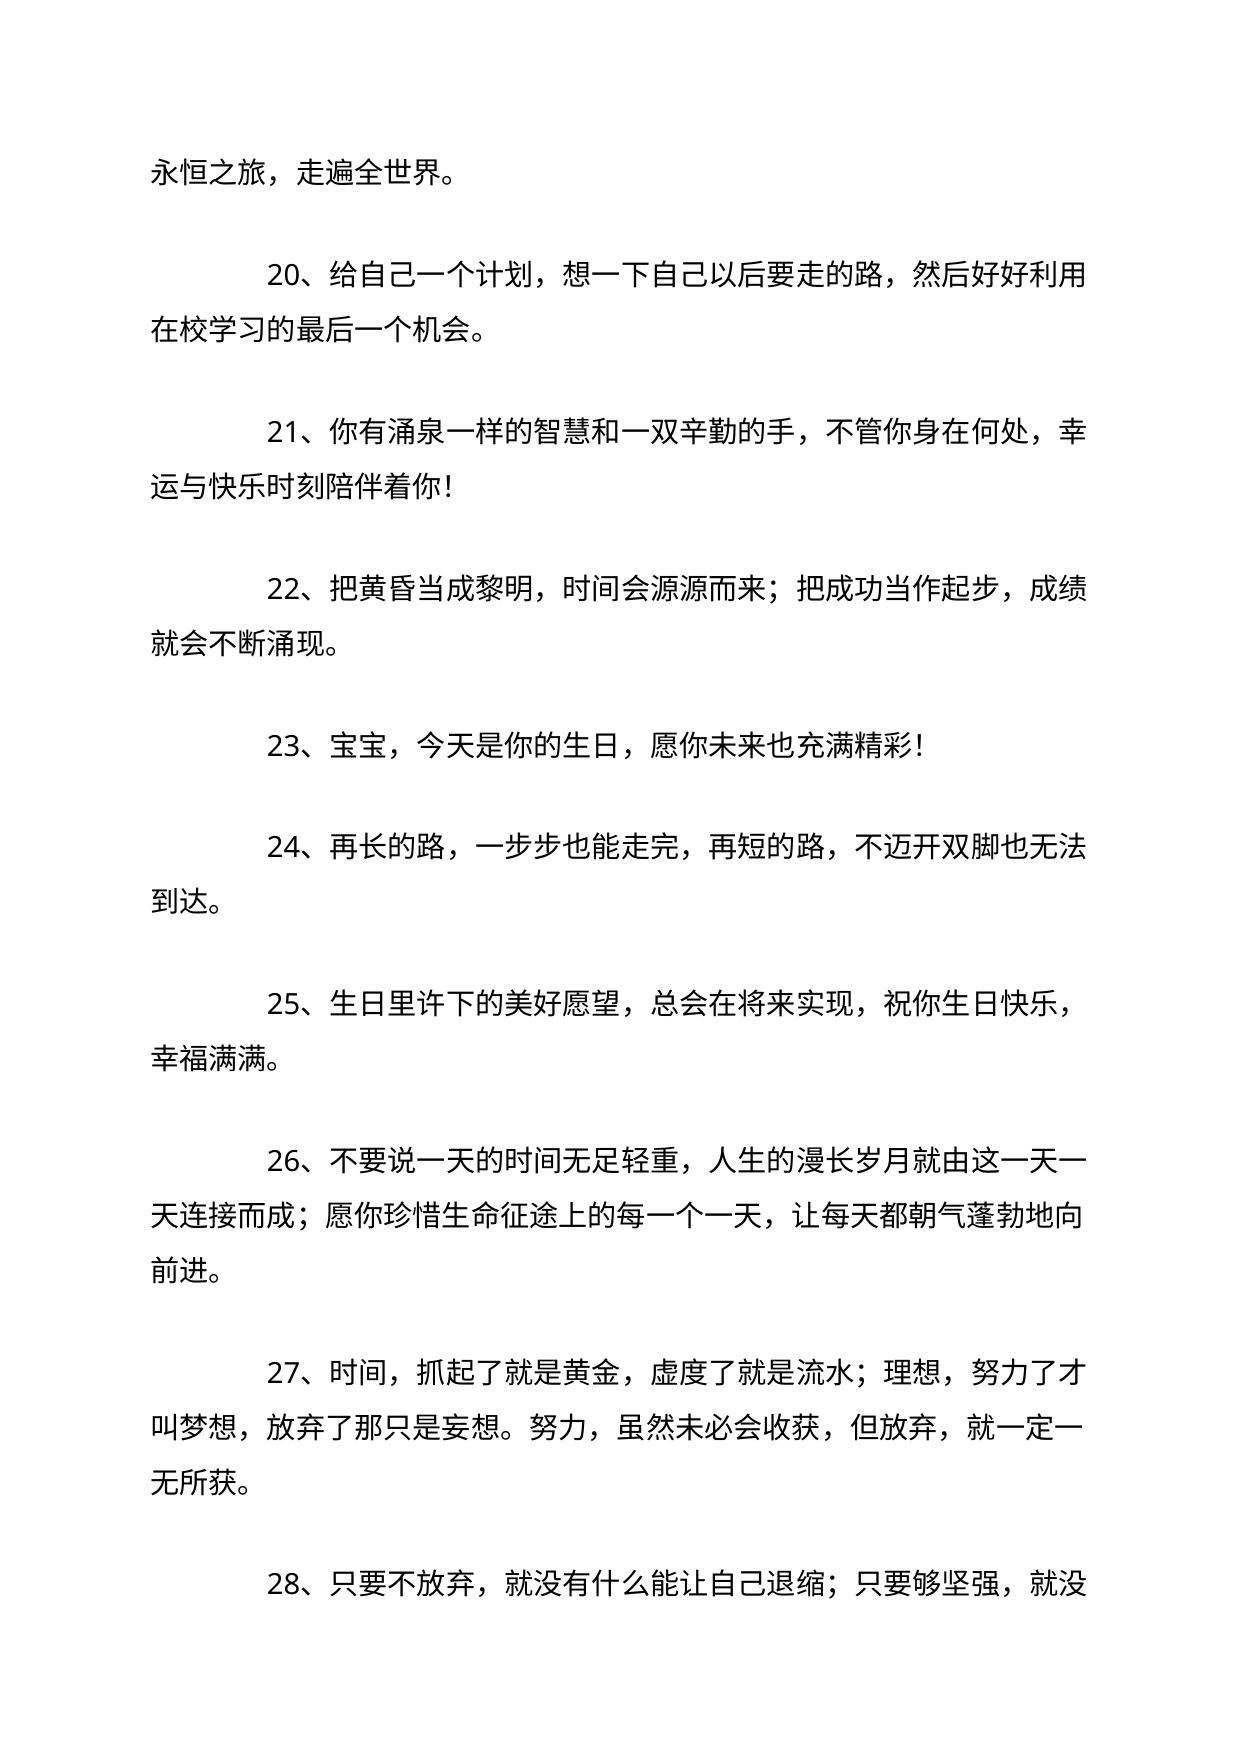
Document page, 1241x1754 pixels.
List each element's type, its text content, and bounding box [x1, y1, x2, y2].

text 21、你有涌泉一样的智慧和一双辛勤的手，不管你身在何处，幸运与快乐时刻陪伴着你！ [150, 408, 1090, 506]
text 25、生日里许下的美好愿望，总会在将来实现，祝你生日快乐，幸福满满。 [150, 981, 1090, 1078]
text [150, 150, 1090, 192]
text 20、给自己一个计划，想一下自己以后要走的路，然后好好利用在校学习的最后一个机会。 [150, 252, 1090, 349]
text 22、把黄昏当成黎明，时间会源源而来；把成功当作起步，成绩就会不断涌现。 [150, 565, 1090, 663]
text 24、再长的路，一步步也能走完，再短的路，不迈开双脚也无法到达。 [150, 824, 1090, 921]
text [150, 1561, 1090, 1603]
text 26、不要说一天的时间无足轻重，人生的漫长岁月就由这一天一天连接而成；愿你珍惜生命征途上的每一个一天，让每天都朝气蓬勃地向前进。 [150, 1138, 1090, 1290]
text 23、宝宝，今天是你的生日，愿你未来也充满精彩！ [150, 722, 1090, 764]
text 27、时间，抓起了就是黄金，虚度了就是流水；理想，努力了才叫梦想，放弃了那只是妄想。努力，虽然未必会收获，但放弃，就一定一无所获。 [150, 1349, 1090, 1501]
